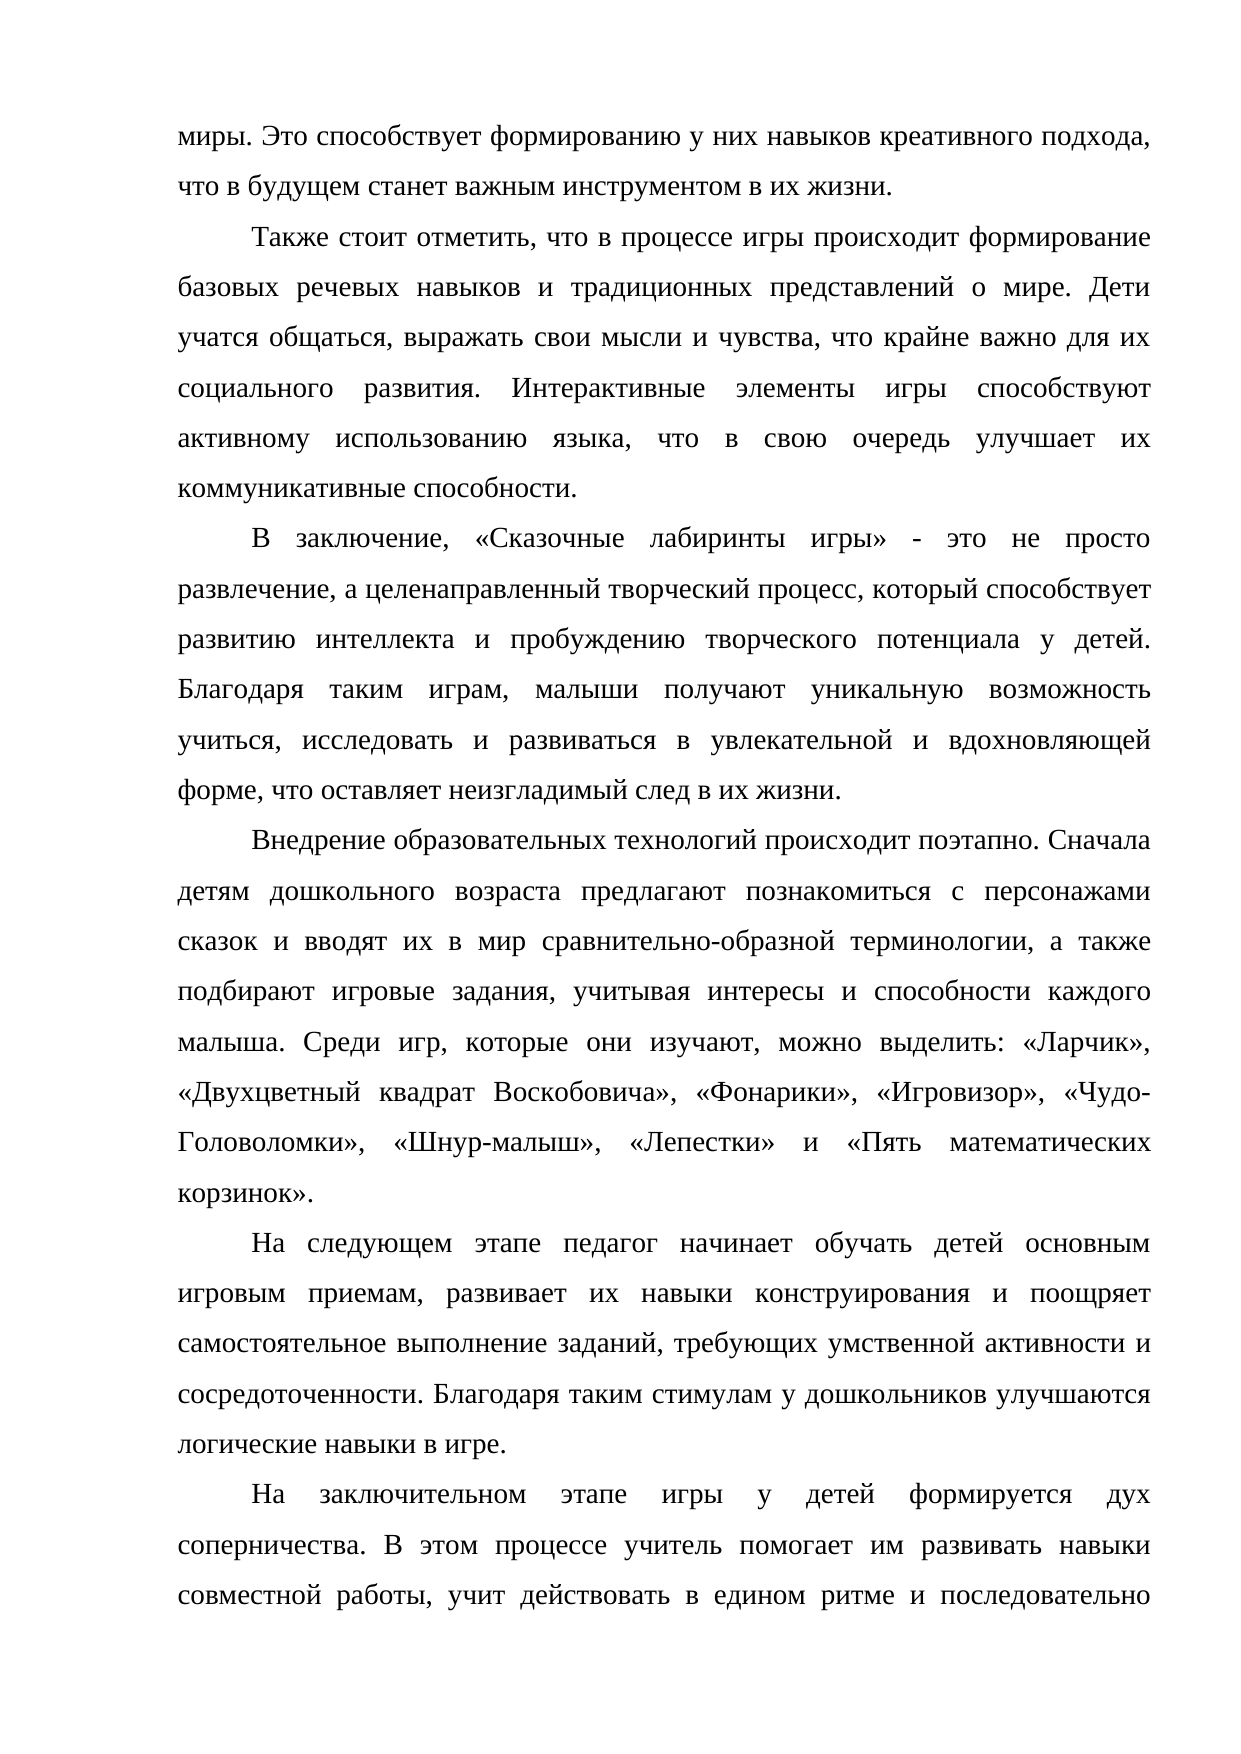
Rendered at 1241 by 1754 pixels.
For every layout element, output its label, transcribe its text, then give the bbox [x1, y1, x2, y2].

text В заключение, «Сказочные лабиринты игры» - это не просто развлечение, а целенаправленный творческий процесс, который способствует развитию интеллекта и пробуждению творческого потенциала у детей. Благодаря таким играм, малыши получают уникальную возможность учиться, исследовать и развиваться в увлекательной и вдохновляющей форме, что оставляет неизгладимый след в их жизни. [177, 521, 1152, 806]
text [177, 1477, 1152, 1611]
text Внедрение образовательных технологий происходит поэтапно. Сначала детям дошкольного возраста предлагают познакомиться с персонажами сказок и вводят их в мир сравнительно-образной терминологии, а также подбирают игровые задания, учитывая интересы и способности каждого малыша. Среди игр, которые они изучают, можно выделить: «Ларчик», «Двухцветный квадрат Воскобовича», «Фонарики», «Игровизор», «Чудо-Головоломки», «Шнур-малыш», «Лепестки» и «Пять математических корзинок». [177, 822, 1152, 1208]
text На следующем этапе педагог начинает обучать детей основным игровым приемам, развивает их навыки конструирования и поощряет самостоятельное выполнение заданий, требующих умственной активности и сосредоточенности. Благодаря таким стимулам у дошкольников улучшаются логические навыки в игре. [177, 1225, 1152, 1460]
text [177, 118, 1152, 202]
text Также стоит отметить, что в процессе игры происходит формирование базовых речевых навыков и традиционных представлений о мире. Дети учатся общаться, выражать свои мысли и чувства, что крайне важно для их социального развития. Интерактивные элементы игры способствуют активному использованию языка, что в свою очередь улучшает их коммуникативные способности. [177, 219, 1152, 504]
